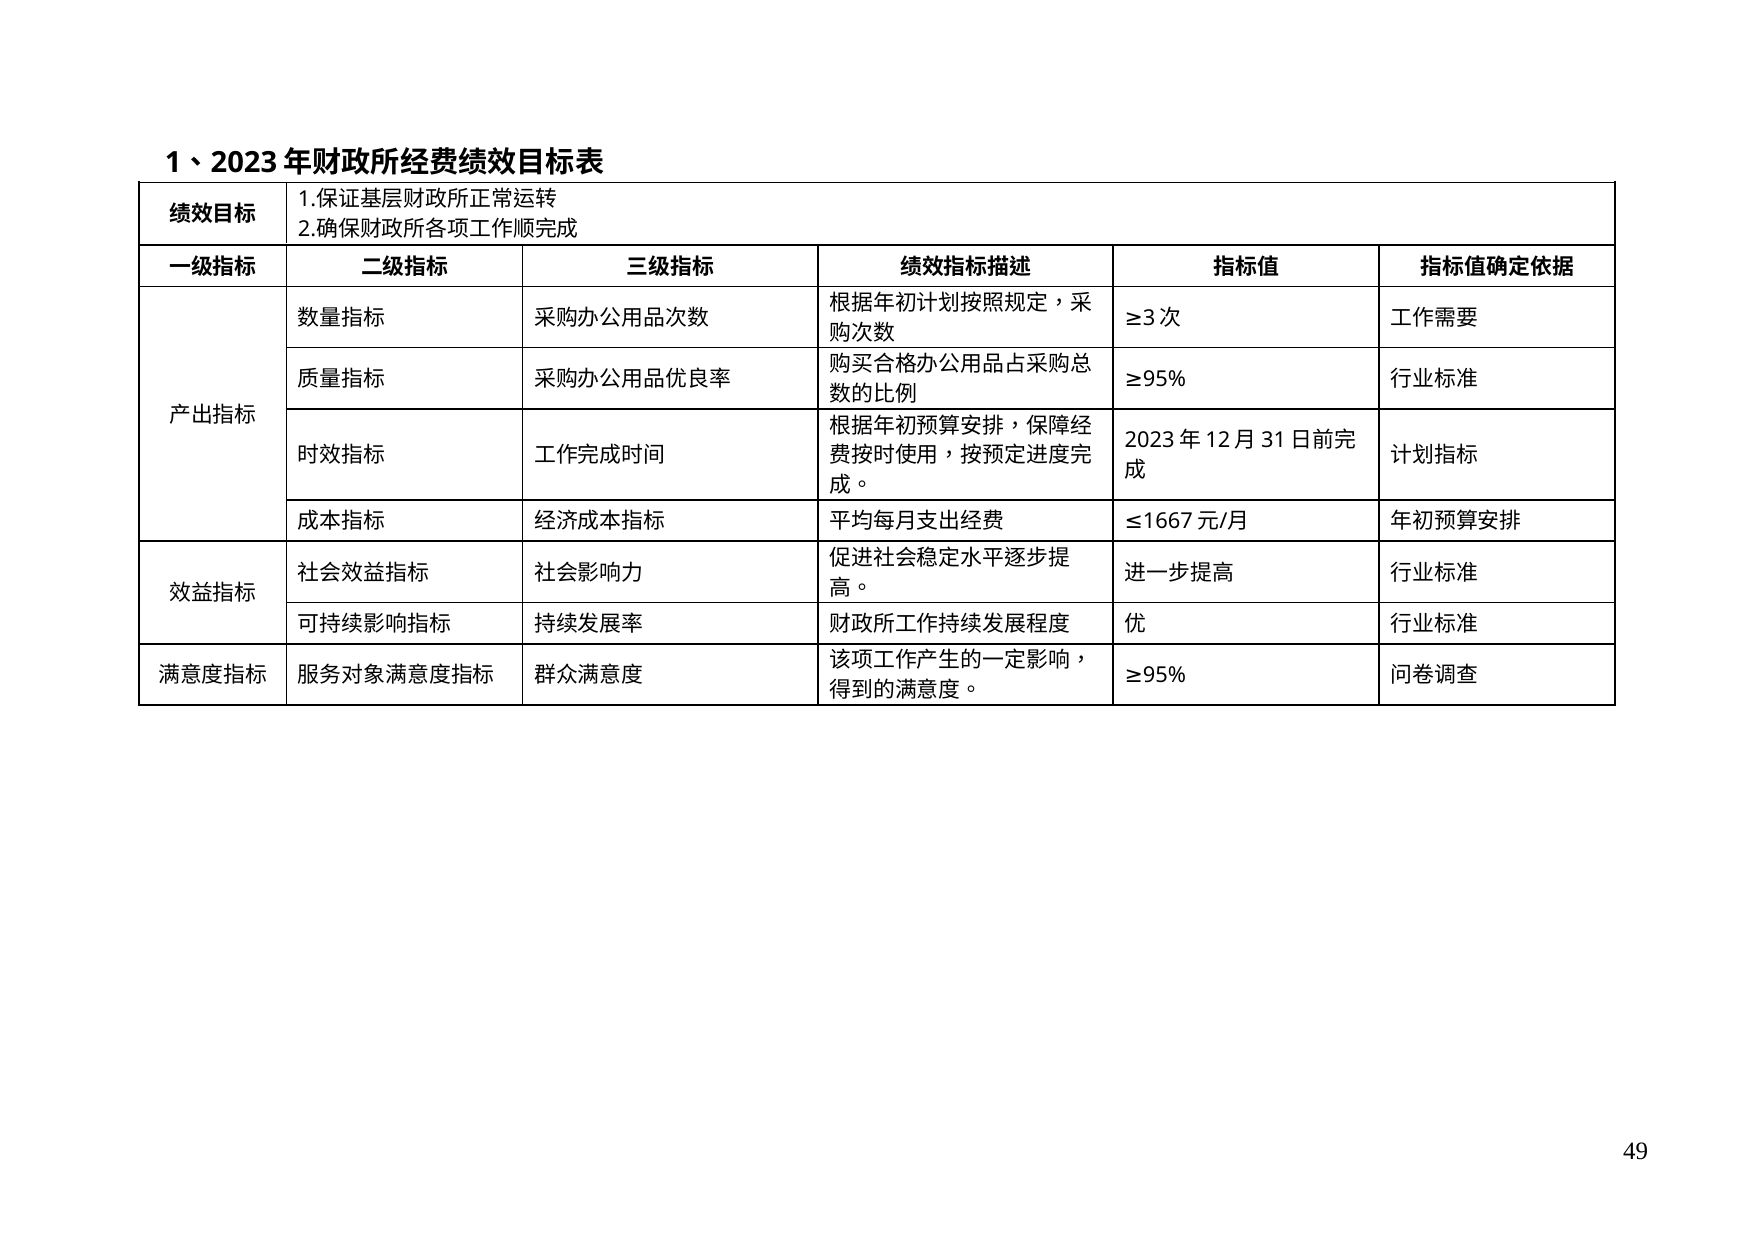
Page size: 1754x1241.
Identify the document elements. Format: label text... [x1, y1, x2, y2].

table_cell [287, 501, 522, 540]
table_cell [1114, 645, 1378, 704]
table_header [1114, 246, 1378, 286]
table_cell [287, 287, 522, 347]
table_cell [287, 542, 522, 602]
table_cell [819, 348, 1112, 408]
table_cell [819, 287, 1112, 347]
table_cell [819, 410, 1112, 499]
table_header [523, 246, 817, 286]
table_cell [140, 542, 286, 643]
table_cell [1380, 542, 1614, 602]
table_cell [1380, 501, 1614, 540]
text 1、2023年财政所经费绩效目标表 [106, 142, 1648, 181]
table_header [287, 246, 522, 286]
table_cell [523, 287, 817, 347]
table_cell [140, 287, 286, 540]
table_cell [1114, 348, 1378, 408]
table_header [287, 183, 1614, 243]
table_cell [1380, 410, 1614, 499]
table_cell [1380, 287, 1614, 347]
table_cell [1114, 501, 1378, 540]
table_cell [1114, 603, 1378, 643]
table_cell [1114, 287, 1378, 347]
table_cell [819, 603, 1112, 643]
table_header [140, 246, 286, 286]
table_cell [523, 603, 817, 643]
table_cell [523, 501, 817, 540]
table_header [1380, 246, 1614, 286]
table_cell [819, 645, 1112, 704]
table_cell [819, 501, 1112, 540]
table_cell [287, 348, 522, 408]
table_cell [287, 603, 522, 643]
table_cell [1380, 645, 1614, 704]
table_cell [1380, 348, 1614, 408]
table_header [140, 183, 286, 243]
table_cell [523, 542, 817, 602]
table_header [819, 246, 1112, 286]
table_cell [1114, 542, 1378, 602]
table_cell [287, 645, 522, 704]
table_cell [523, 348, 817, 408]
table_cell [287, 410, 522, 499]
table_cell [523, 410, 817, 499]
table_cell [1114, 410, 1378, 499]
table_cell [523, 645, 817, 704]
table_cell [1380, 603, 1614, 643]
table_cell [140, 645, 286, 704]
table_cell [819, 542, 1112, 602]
